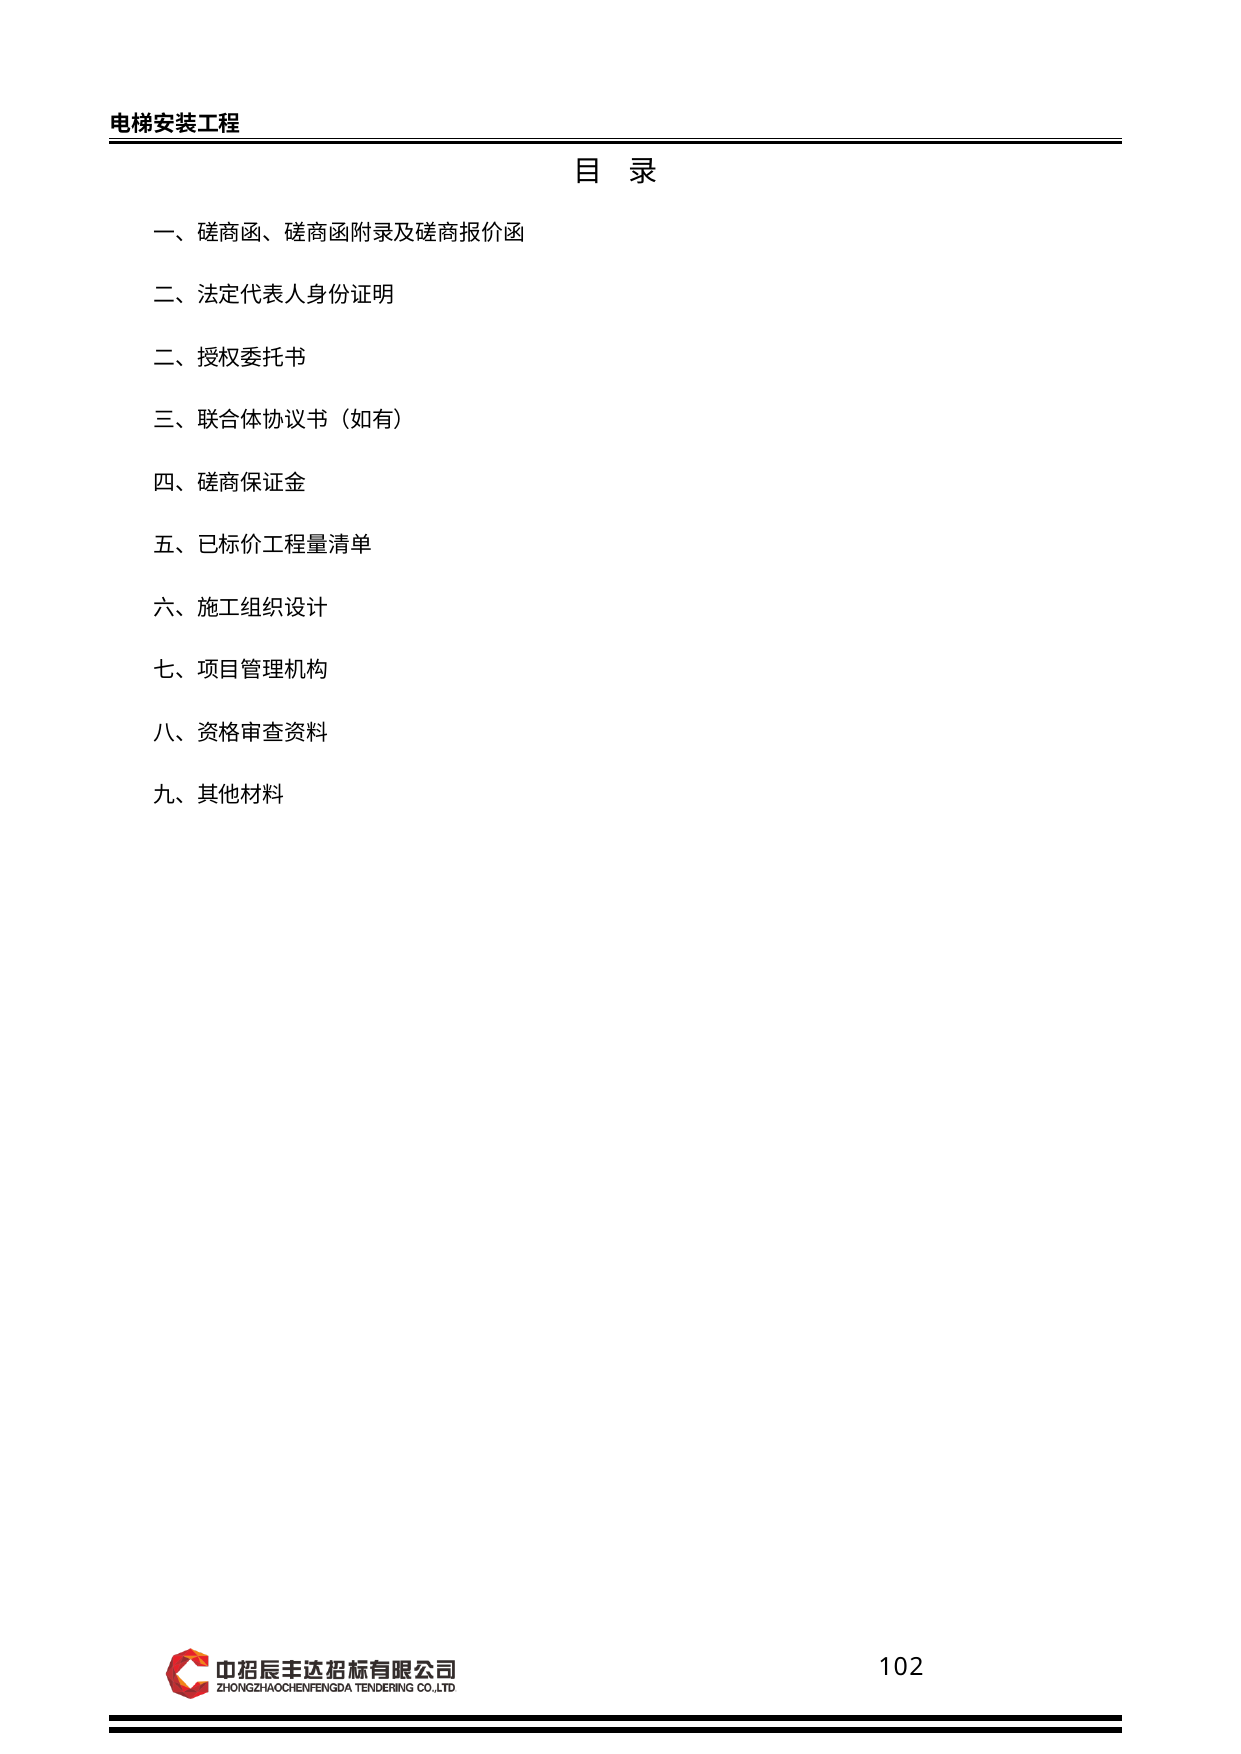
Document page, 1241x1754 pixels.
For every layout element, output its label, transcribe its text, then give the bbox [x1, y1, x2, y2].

text 二、法定代表人身份证明 [153, 252, 1122, 315]
text 七、项目管理机构 [153, 627, 1122, 690]
text 八、资格审查资料 [153, 690, 1122, 752]
text 四、磋商保证金 [153, 440, 1122, 502]
text 一、磋商函、磋商函附录及磋商报价函 [153, 190, 1122, 252]
text 二、授权委托书 [153, 315, 1122, 377]
text 五、已标价工程量清单 [153, 502, 1122, 565]
text 九、其他材料 [153, 752, 1122, 815]
text 六、施工组织设计 [153, 565, 1122, 627]
picture [165, 1648, 457, 1699]
text 目 录 [109, 148, 1122, 190]
text 三、联合体协议书（如有） [153, 377, 1122, 440]
